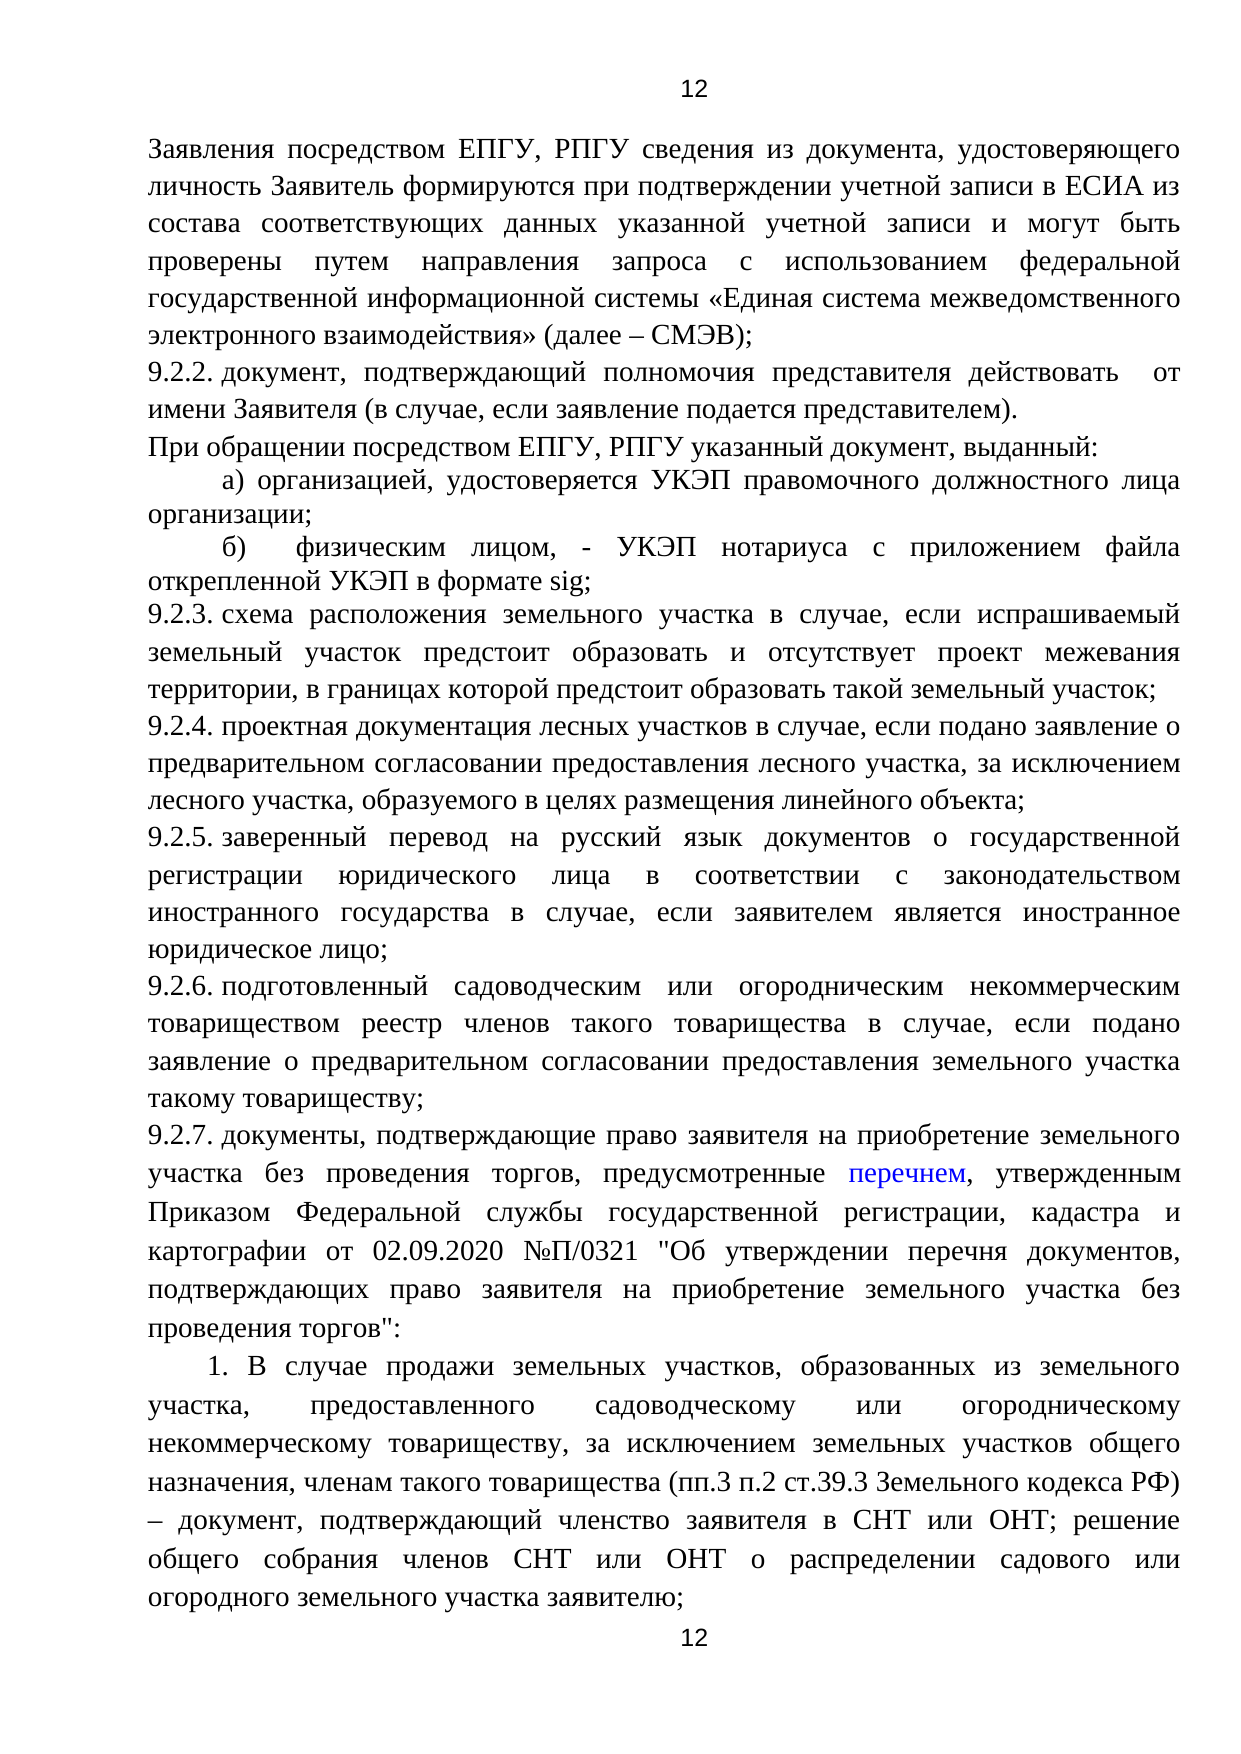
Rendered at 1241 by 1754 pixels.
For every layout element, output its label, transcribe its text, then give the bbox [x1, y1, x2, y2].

list заверенный перевод на русский язык документов о государственной регистрации юридического лица в соответствии с законодательством иностранного государства в случае, если заявителем является иностранное юридическое лицо; [148, 819, 1181, 965]
text б) физическим лицом, - УКЭП нотариуса с приложением файла открепленной УКЭП в формате sig; [148, 529, 1181, 596]
text а) организацией, удостоверяется УКЭП правомочного должностного лица организации; [148, 462, 1181, 529]
list 1. В случае продажи земельных участков, образованных из земельного участка, предоставленного садоводческому или огородническому некоммерческому товариществу, за исключением земельных участков общего назначения, членам такого товарищества (пп.3 п.2 ст.39.3 Земельного кодекса РФ) – документ, подтверждающий членство заявителя в СНТ или ОНТ; решение общего собрания членов СНТ или ОНТ о распределении садового или огородного земельного участка заявителю; [148, 1348, 1181, 1613]
list документ, подтверждающий полномочия представителя действовать от имени Заявителя (в случае, если заявление подается представителем). [148, 354, 1181, 425]
list проектная документация лесных участков в случае, если подано заявление о предварительном согласовании предоставления лесного участка, за исключением лесного участка, образуемого в целях размещения линейного объекта; [148, 708, 1181, 816]
text При обращении посредством ЕПГУ, РПГУ указанный документ, выданный: [148, 429, 1181, 462]
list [148, 131, 1181, 351]
list подготовленный садоводческим или огородническим некоммерческим товариществом реестр членов такого товарищества в случае, если подано заявление о предварительном согласовании предоставления земельного участка такому товариществу; [148, 968, 1181, 1113]
list схема расположения земельного участка в случае, если испрашиваемый земельный участок предстоит образовать и отсутствует проект межевания территории, в границах которой предстоит образовать такой земельный участок; [148, 596, 1181, 704]
list документы, подтверждающие право заявителя на приобретение земельного участка без проведения торгов, предусмотренные перечнем, утвержденным Приказом Федеральной службы государственной регистрации, кадастра и картографии от 02.09.2020 №П/0321 "Об утверждении перечня документов, подтверждающих право заявителя на приобретение земельного участка без проведения торгов": [148, 1117, 1181, 1343]
